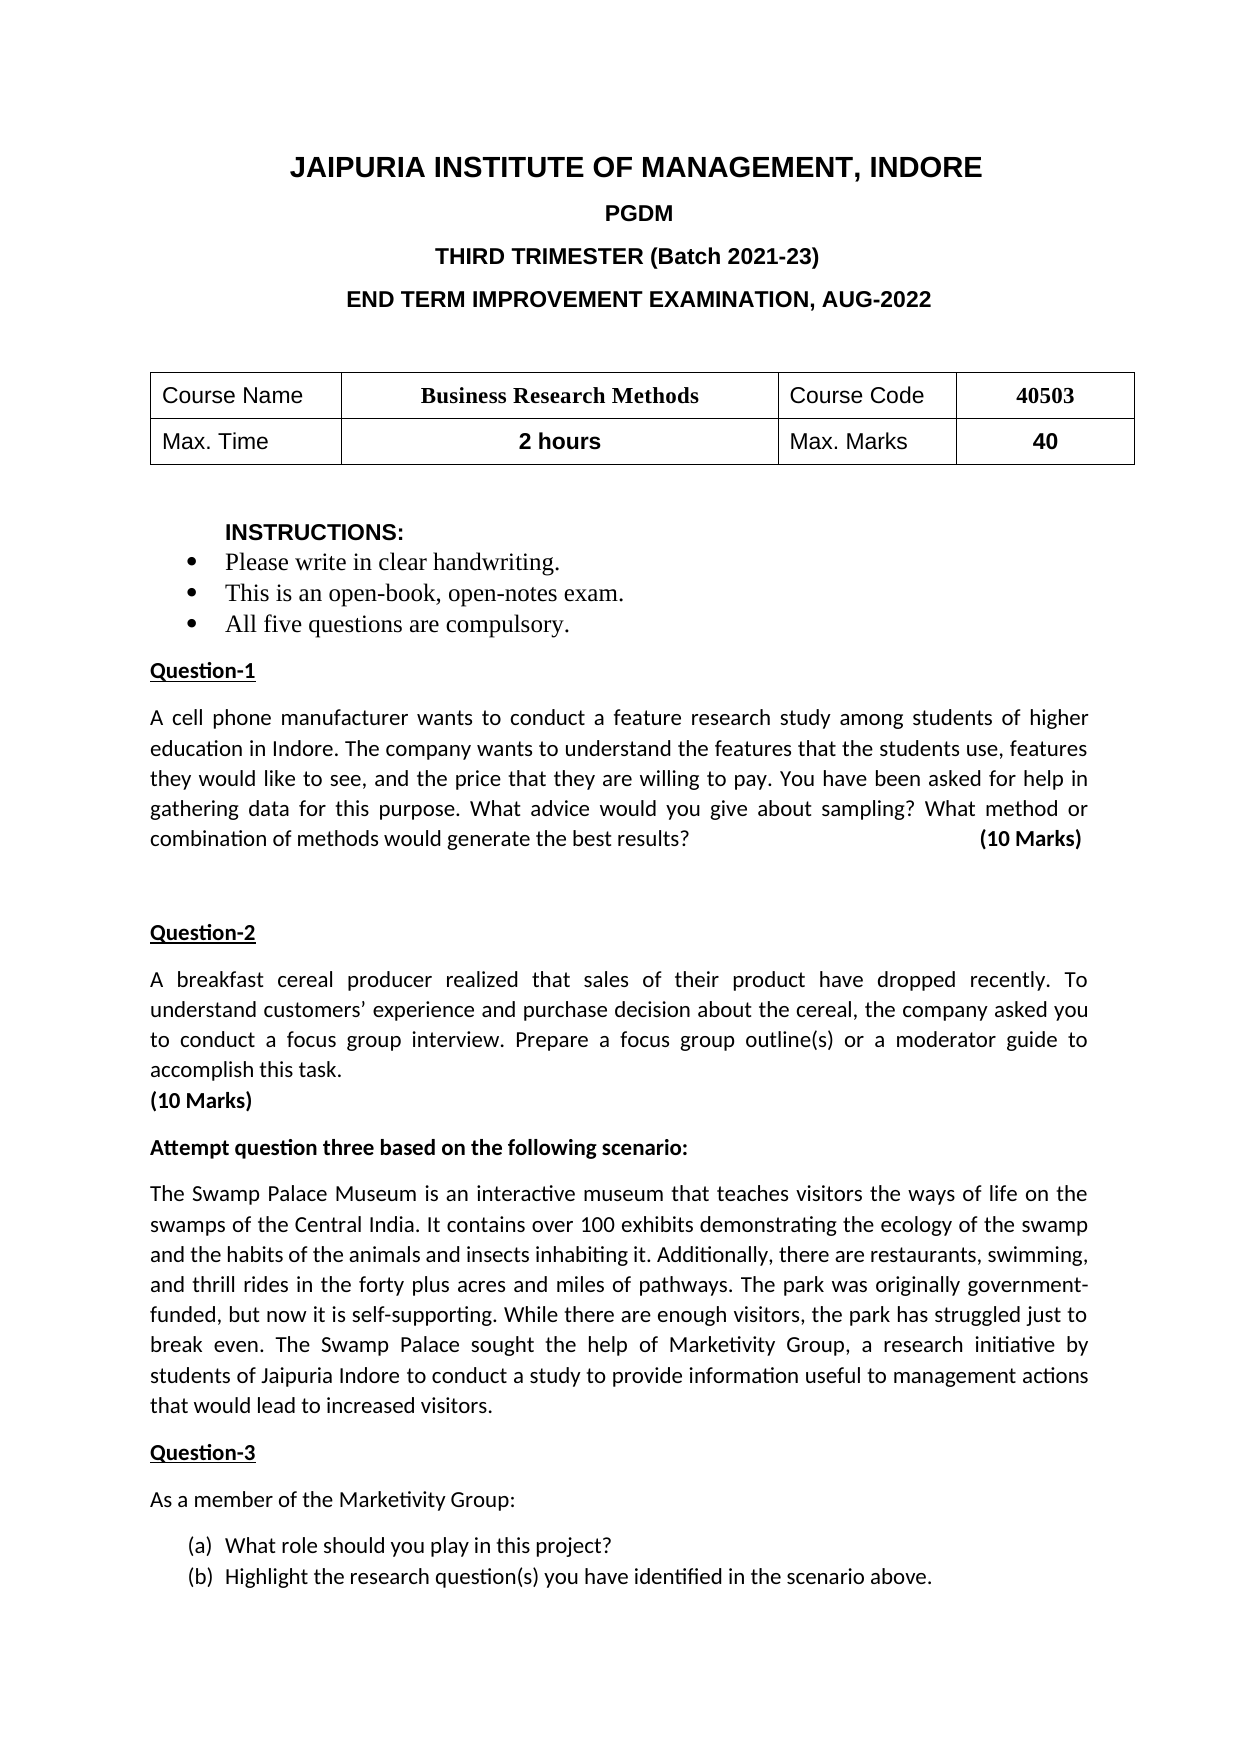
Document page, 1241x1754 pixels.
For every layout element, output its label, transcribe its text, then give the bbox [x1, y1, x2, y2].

text As a member of the Marketivity Group: [150, 1485, 1090, 1513]
text Question-3 [150, 1438, 1090, 1466]
text Question-1 [150, 657, 1090, 685]
list Please write in clear handwriting. [187, 547, 1090, 576]
text A breakfast cereal producer realized that sales of their product have dropped recently. To understand customers’ experience and purchase decision about the cereal, the company asked you to conduct a focus group interview. Prepare a focus group outline(s) or a moderator guide to accomplish this task. (10 Marks) [150, 965, 1090, 1114]
text A cell phone manufacturer wants to conduct a feature research study among students of higher education in Indore. The company wants to understand the features that the students use, features they would like to see, and the price that they are willing to pay. You have been asked for help in gathering data for this purpose. What advice would you give about sampling? What method or combination of methods would generate the best results? (10 Marks) [150, 703, 1090, 852]
table_cell 40 [957, 419, 1134, 464]
list JAIPURIA INSTITUTE OF MANAGEMENT, INDORE [225, 150, 1090, 183]
text Attempt question three based on the following scenario: [150, 1133, 1090, 1161]
list Highlight the research question(s) you have identified in the scenario above. [187, 1562, 1090, 1590]
text Question-2 [150, 918, 1090, 946]
text END TERM IMPROVEMENT EXAMINATION, AUG-2022 [187, 286, 1090, 313]
list All five questions are compulsory. [187, 609, 1090, 638]
table_cell Max. Time [151, 419, 341, 464]
table_header Business Research Methods [342, 373, 778, 418]
list What role should you play in this project? [187, 1532, 1090, 1560]
table_header Course Code [779, 373, 956, 418]
table_cell 2 hours [342, 419, 778, 464]
table_header 40503 [957, 373, 1134, 418]
list This is an open-book, open-notes exam. [187, 578, 1090, 607]
text The Swamp Palace Museum is an interactive museum that teaches visitors the ways of life on the swamps of the Central India. It contains over 100 exhibits demonstrating the ecology of the swamp and the habits of the animals and insects inhabiting it. Additionally, there are restaurants, swimming, and thrill rides in the forty plus acres and miles of pathways. The park was originally government-funded, but now it is self-supporting. While there are enough visitors, the park has struggled just to break even. The Swamp Palace sought the help of Marketivity Group, a research initiative by students of Jaipuria Indore to conduct a study to provide information useful to management actions that would lead to increased visitors. [150, 1179, 1090, 1419]
text PGDM [187, 200, 1090, 227]
table_header Course Name [151, 373, 341, 418]
list THIRD TRIMESTER (Batch 2021-23) [225, 243, 1090, 269]
table_cell Max. Marks [779, 419, 956, 464]
list INSTRUCTIONS: [225, 518, 1090, 545]
